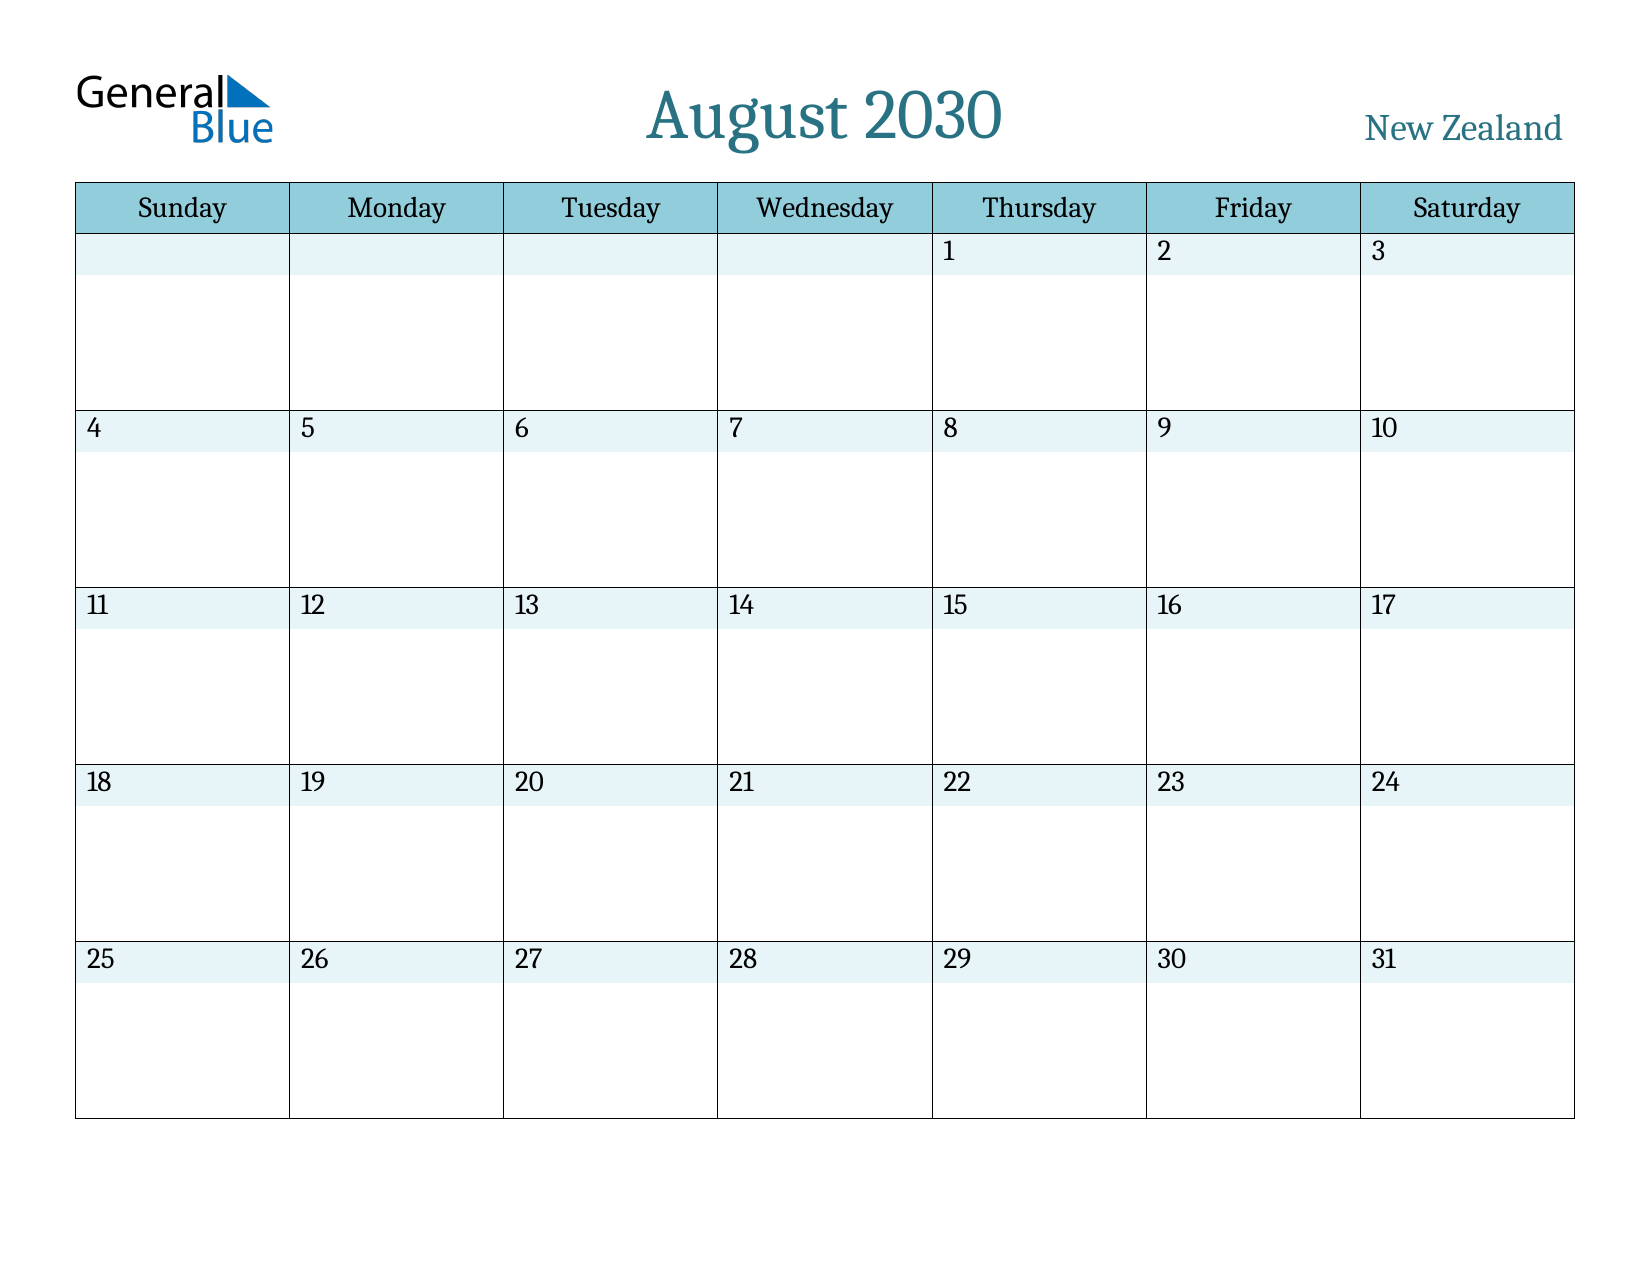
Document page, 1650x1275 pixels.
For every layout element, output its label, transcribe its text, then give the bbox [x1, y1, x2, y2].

table_cell 21 [718, 765, 932, 806]
table_cell [718, 275, 932, 410]
table_cell [1147, 275, 1360, 410]
table_cell Saturday [1361, 183, 1574, 233]
table_cell Tuesday [504, 183, 717, 233]
table_cell 28 [718, 942, 932, 983]
table_cell 27 [504, 942, 717, 983]
table_cell [76, 983, 289, 1118]
table_cell [290, 806, 503, 941]
table_cell 13 [504, 588, 717, 629]
table_cell [76, 275, 289, 410]
table_cell [290, 275, 503, 410]
table_cell [1361, 275, 1574, 410]
table_cell 22 [933, 765, 1146, 806]
table_cell [76, 629, 289, 764]
table_cell 17 [1361, 588, 1574, 629]
table_cell [718, 234, 932, 275]
table_cell [76, 234, 289, 275]
table_cell 11 [76, 588, 289, 629]
table_cell [1147, 629, 1360, 764]
table_cell Sunday [76, 183, 289, 233]
table_cell 25 [76, 942, 289, 983]
table_cell 19 [290, 765, 503, 806]
table_cell 7 [718, 411, 932, 452]
table_cell [504, 629, 717, 764]
table_cell 24 [1361, 765, 1574, 806]
table_cell 1 [933, 234, 1146, 275]
table_cell [718, 983, 932, 1118]
table_cell 5 [290, 411, 503, 452]
table_cell [290, 234, 503, 275]
table_cell [1361, 629, 1574, 764]
table_cell Wednesday [718, 183, 932, 233]
table_cell 10 [1361, 411, 1574, 452]
picture [77, 75, 273, 143]
table_cell [1361, 983, 1574, 1118]
table_cell [1147, 452, 1360, 587]
table_cell [718, 629, 932, 764]
table_cell 26 [290, 942, 503, 983]
table_cell [718, 452, 932, 587]
table_cell 23 [1147, 765, 1360, 806]
table_cell [504, 275, 717, 410]
table_cell [504, 806, 717, 941]
table_cell [76, 452, 289, 587]
table_cell [290, 629, 503, 764]
table_cell [290, 452, 503, 587]
table_cell 29 [933, 942, 1146, 983]
table_header New Zealand [1146, 75, 1574, 182]
table_cell Friday [1147, 183, 1360, 233]
table_cell 30 [1147, 942, 1360, 983]
table_cell 16 [1147, 588, 1360, 629]
table_cell 12 [290, 588, 503, 629]
table_cell 18 [76, 765, 289, 806]
table_cell 31 [1361, 942, 1574, 983]
table_cell 2 [1147, 234, 1360, 275]
table_cell [76, 806, 289, 941]
table_cell 4 [76, 411, 289, 452]
table_cell 14 [718, 588, 932, 629]
table_cell [718, 806, 932, 941]
table_cell [933, 983, 1146, 1118]
table_cell [1361, 452, 1574, 587]
table_cell [504, 452, 717, 587]
table_cell [933, 452, 1146, 587]
table_cell [933, 275, 1146, 410]
table_cell [1147, 806, 1360, 941]
table_header August 2030 [504, 75, 1146, 182]
table_cell 8 [933, 411, 1146, 452]
table_cell 15 [933, 588, 1146, 629]
table_cell Monday [290, 183, 503, 233]
table_cell [504, 234, 717, 275]
table_cell [290, 983, 503, 1118]
table_header [76, 75, 503, 182]
table_cell [933, 629, 1146, 764]
table_cell 9 [1147, 411, 1360, 452]
table_cell [504, 983, 717, 1118]
table_cell 3 [1361, 234, 1574, 275]
table_cell Thursday [933, 183, 1146, 233]
table_cell [933, 806, 1146, 941]
table_cell 20 [504, 765, 717, 806]
table_cell [1361, 806, 1574, 941]
table_cell [1147, 983, 1360, 1118]
table_cell 6 [504, 411, 717, 452]
